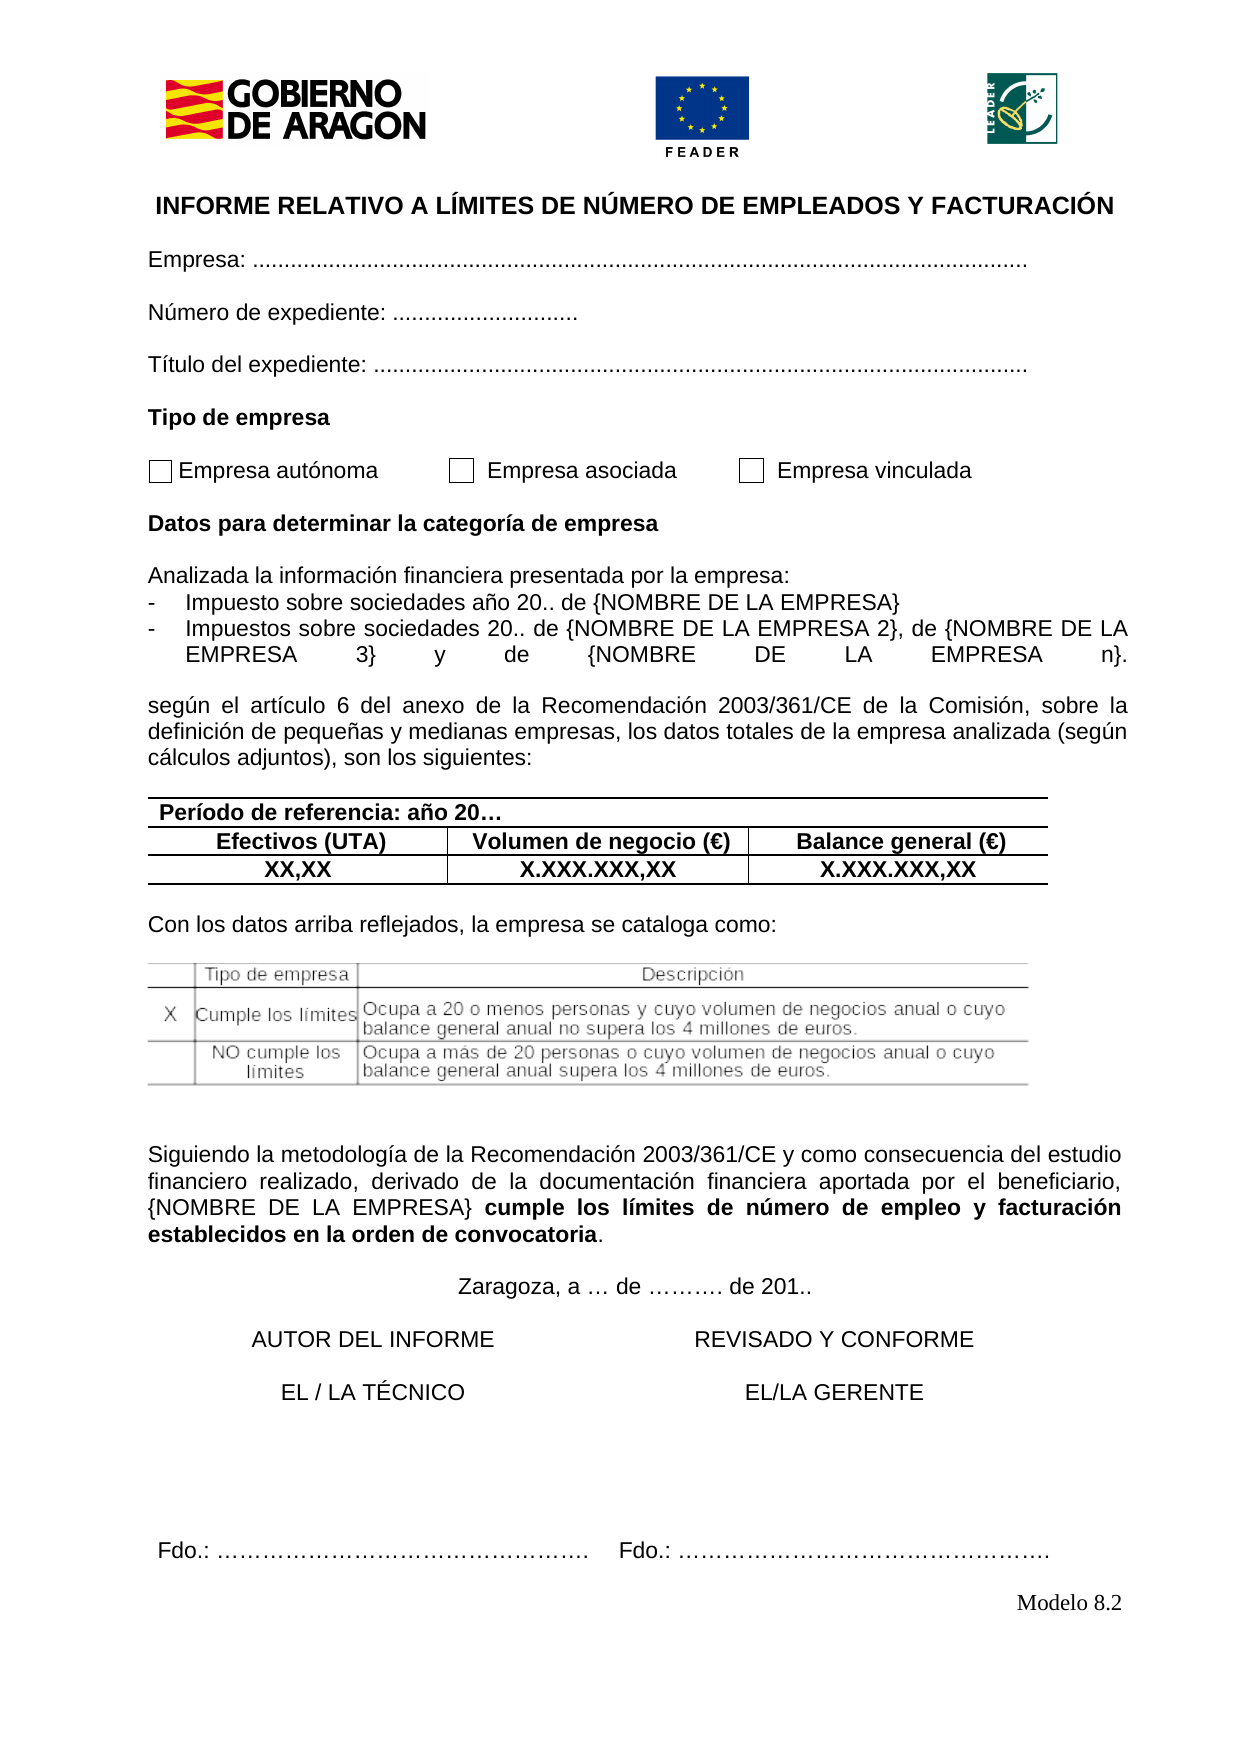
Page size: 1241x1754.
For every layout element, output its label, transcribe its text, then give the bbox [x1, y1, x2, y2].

table_cell Efectivos (UTA) [148, 828, 447, 854]
text Datos para determinar la categoría de empresa [148, 509, 1129, 536]
text Tipo de empresa [148, 404, 1122, 430]
picture [987, 73, 1058, 144]
table_cell Balance general (€) [749, 828, 1048, 854]
text Empresa: [148, 246, 1122, 272]
text Empresa autónoma Empresa asociada Empresa vinculada [148, 457, 1136, 483]
text Número de expediente: [148, 299, 1122, 325]
text Título del expediente: [148, 351, 1122, 378]
picture [650, 73, 755, 162]
text Modelo 8.2 [148, 1589, 1122, 1616]
text Zaragoza, a … de ………. de 201.. [148, 1273, 1122, 1299]
table_cell EL/LA GERENTE Fdo.: …………………………………………. [606, 1379, 1070, 1563]
text Con los datos arriba reflejados, la empresa se cataloga como: [148, 911, 1129, 937]
list Impuestos sobre sociedades 20.. de {NOMBRE DE LA EMPRESA 2}, de {NOMBRE DE LA EMPRESA 3} y de {NOMBRE DE LA EMPRESA n}. [148, 615, 1129, 692]
text Analizada la información financiera presentada por la empresa: [148, 562, 1129, 588]
text INFORME RELATIVO A LÍMITES DE NÚMERO DE EMPLEADOS Y FACTURACIÓN [148, 191, 1122, 219]
table_header AUTOR DEL INFORME [148, 1326, 606, 1379]
list Impuesto sobre sociedades año 20.. de {NOMBRE DE LA EMPRESA} [148, 588, 1129, 615]
table_cell X.XXX.XXX,XX [749, 856, 1048, 882]
table_cell EL / LA TÉCNICO Fdo.: …………………………………………. [148, 1379, 606, 1563]
text Siguiendo la metodología de la Recomendación 2003/361/CE y como consecuencia del estudio financiero realizado, derivado de la documentación financiera aportada por el beneficiario, {NOMBRE DE LA EMPRESA} cumple los límites de número de empleo y facturación establecidos en la orden de convocatoria. [148, 1141, 1122, 1247]
table_header REVISADO Y CONFORME [606, 1326, 1070, 1379]
table_cell XX,XX [148, 856, 447, 882]
table_header Período de referencia: año 20… [148, 799, 1048, 826]
table_cell Volumen de negocio (€) [448, 828, 748, 854]
text según el artículo 6 del anexo de la Recomendación 2003/361/CE de la Comisión, sobre la definición de pequeñas y medianas empresas, los datos totales de la empresa analizada (según cálculos adjuntos), son los siguientes: [148, 692, 1129, 771]
table_cell X.XXX.XXX,XX [448, 856, 748, 882]
